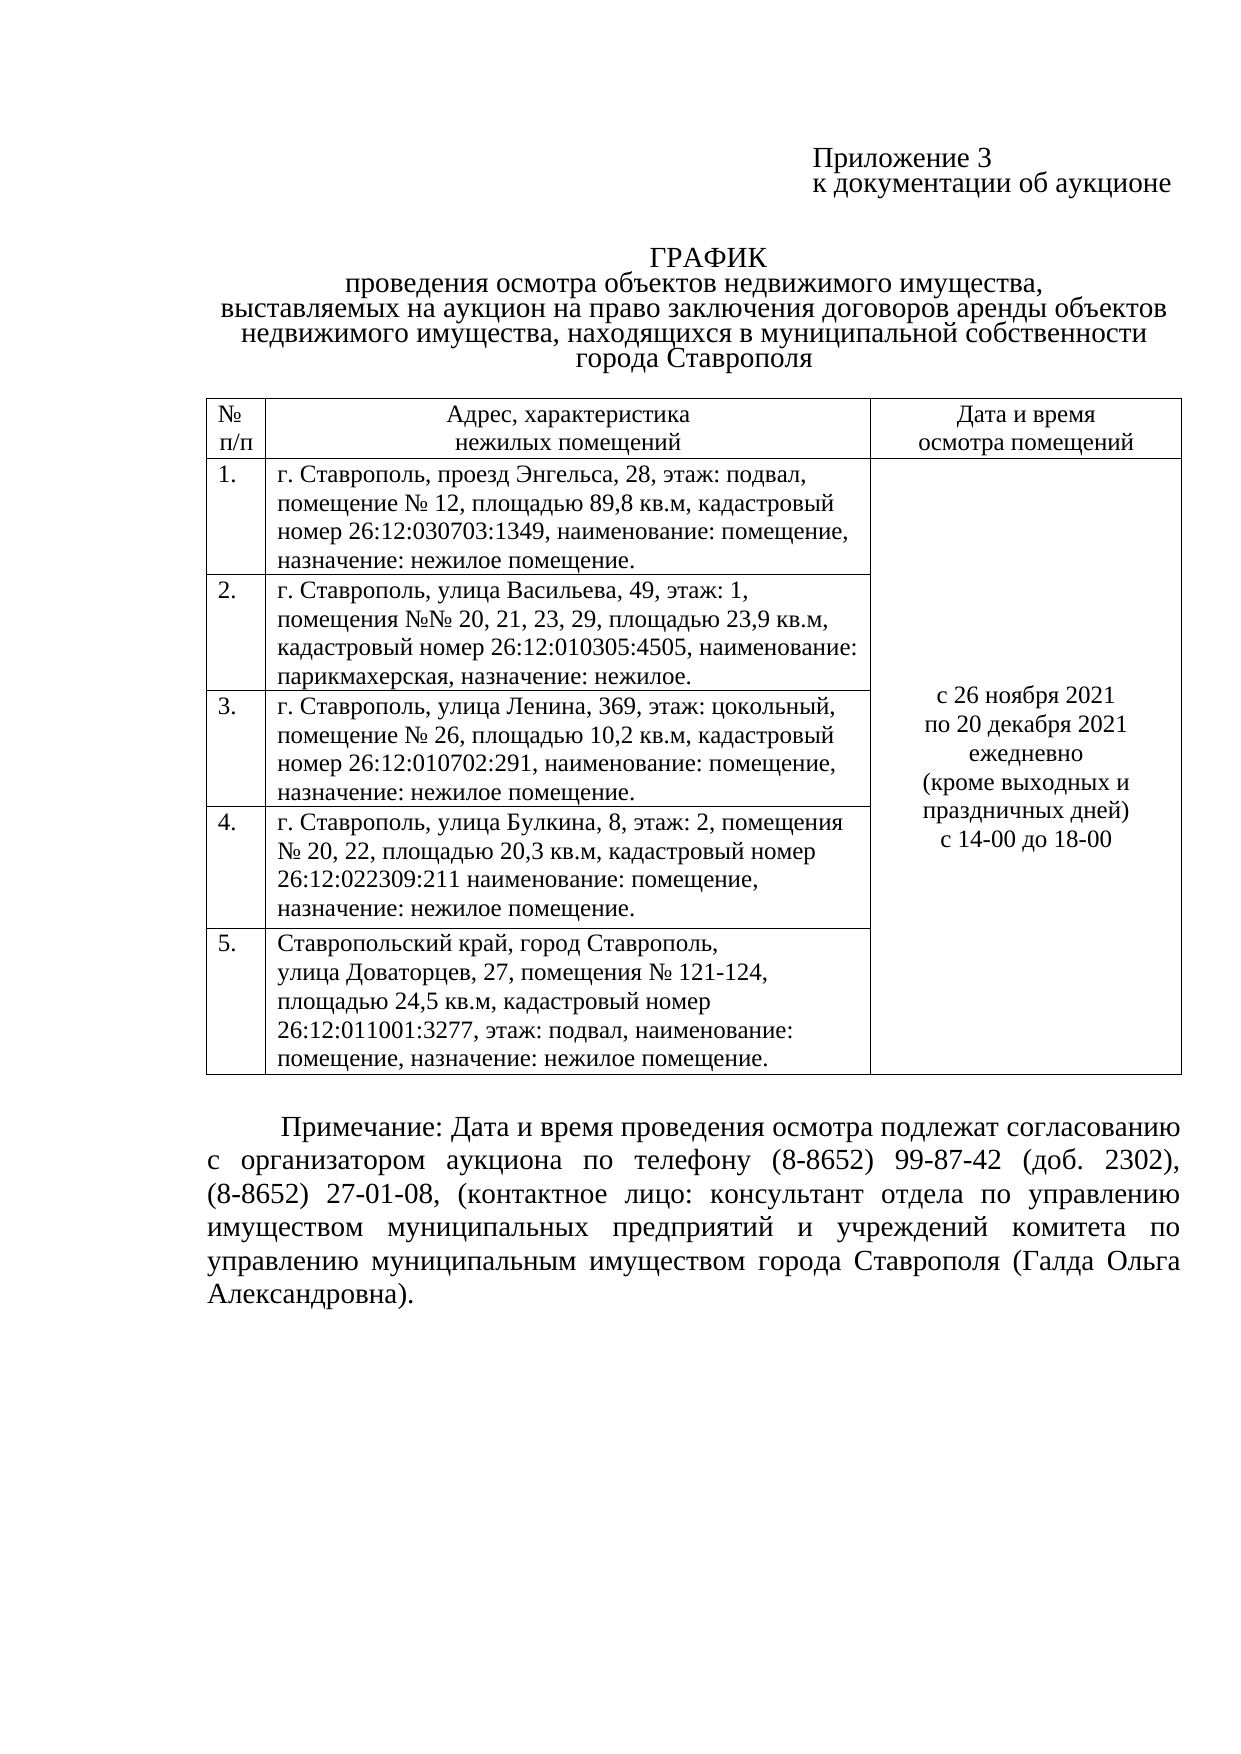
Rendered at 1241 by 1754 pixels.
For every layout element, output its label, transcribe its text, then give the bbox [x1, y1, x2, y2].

table_header Дата и время осмотра помещений [871, 399, 1181, 458]
text к документации об аукционе [207, 173, 1181, 198]
text проведения осмотра объектов недвижимого имущества, [207, 273, 1181, 298]
text выставляемых на аукцион на право заключения договоров аренды объектов недвижимого имущества, находящихся в муниципальной собственности города Ставрополя [207, 298, 1181, 373]
text Примечание: Дата и время проведения осмотра подлежат согласованию с организатором аукциона по телефону (8-8652) 99-87-42 (доб. 2302), (8-8652) 27-01-08, (контактное лицо: консультант отдела по управлению имуществом муниципальных предприятий и учреждений комитета по управлению муниципальным имуществом города Ставрополя (Галда Ольга Александровна). [207, 1109, 1181, 1310]
table_cell 2. [207, 575, 265, 690]
table_cell с 26 ноября 2021 по 20 декабря 2021 ежедневно (кроме выходных и праздничных дней) с 14-00 до 18-00 [871, 459, 1181, 1074]
table_cell 5. [207, 929, 265, 1074]
table_cell г. Ставрополь, улица Васильева, 49, этаж: 1, помещения №№ 20, 21, 23, 29, площадью 23,9 кв.м, кадастровый номер 26:12:010305:4505, наименование: парикмахерская, назначение: нежилое. [266, 575, 870, 690]
table_cell г. Ставрополь, улица Булкина, 8, этаж: 2, помещения № 20, 22, площадью 20,3 кв.м, кадастровый номер 26:12:022309:211 наименование: помещение, назначение: нежилое помещение. [266, 807, 870, 927]
table_cell 3. [207, 691, 265, 806]
table_cell 4. [207, 807, 265, 927]
table_header Адрес, характеристика нежилых помещений [266, 399, 870, 458]
text Приложение 3 [207, 148, 1181, 173]
table_cell 1. [207, 459, 265, 574]
table_cell Ставропольский край, город Ставрополь, улица Доваторцев, 27, помещения № 121-124, площадью 24,5 кв.м, кадастровый номер 26:12:011001:3277, этаж: подвал, наименование: помещение, назначение: нежилое помещение. [266, 929, 870, 1074]
table_header № п/п [207, 399, 265, 458]
text ГРАФИК [576, 248, 1181, 273]
table_cell г. Ставрополь, проезд Энгельса, 28, этаж: подвал, помещение № 12, площадью 89,8 кв.м, кадастровый номер 26:12:030703:1349, наименование: помещение, назначение: нежилое помещение. [266, 459, 870, 574]
table_cell г. Ставрополь, улица Ленина, 369, этаж: цокольный, помещение № 26, площадью 10,2 кв.м, кадастровый номер 26:12:010702:291, наименование: помещение, назначение: нежилое помещение. [266, 691, 870, 806]
